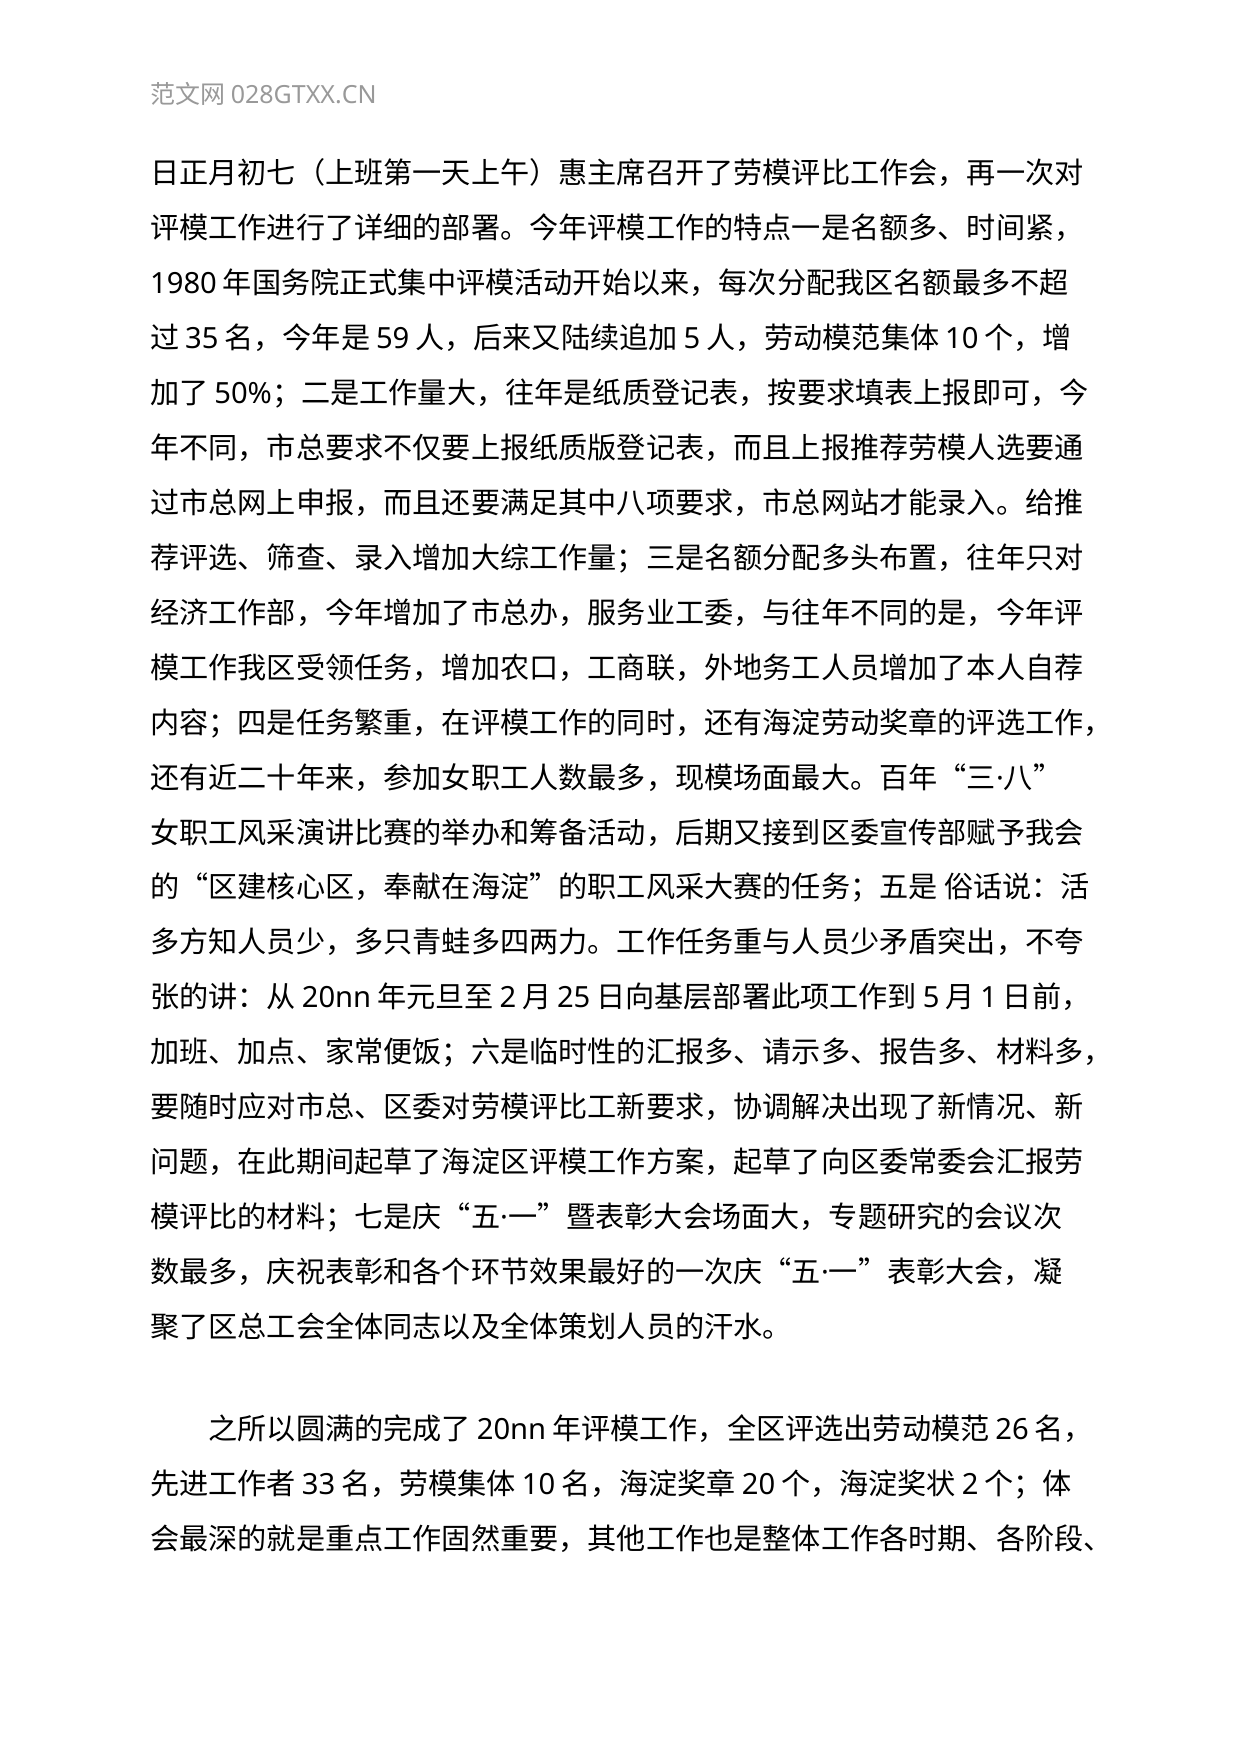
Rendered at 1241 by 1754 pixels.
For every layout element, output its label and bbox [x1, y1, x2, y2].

text [150, 1405, 1090, 1558]
text [150, 150, 1090, 1346]
